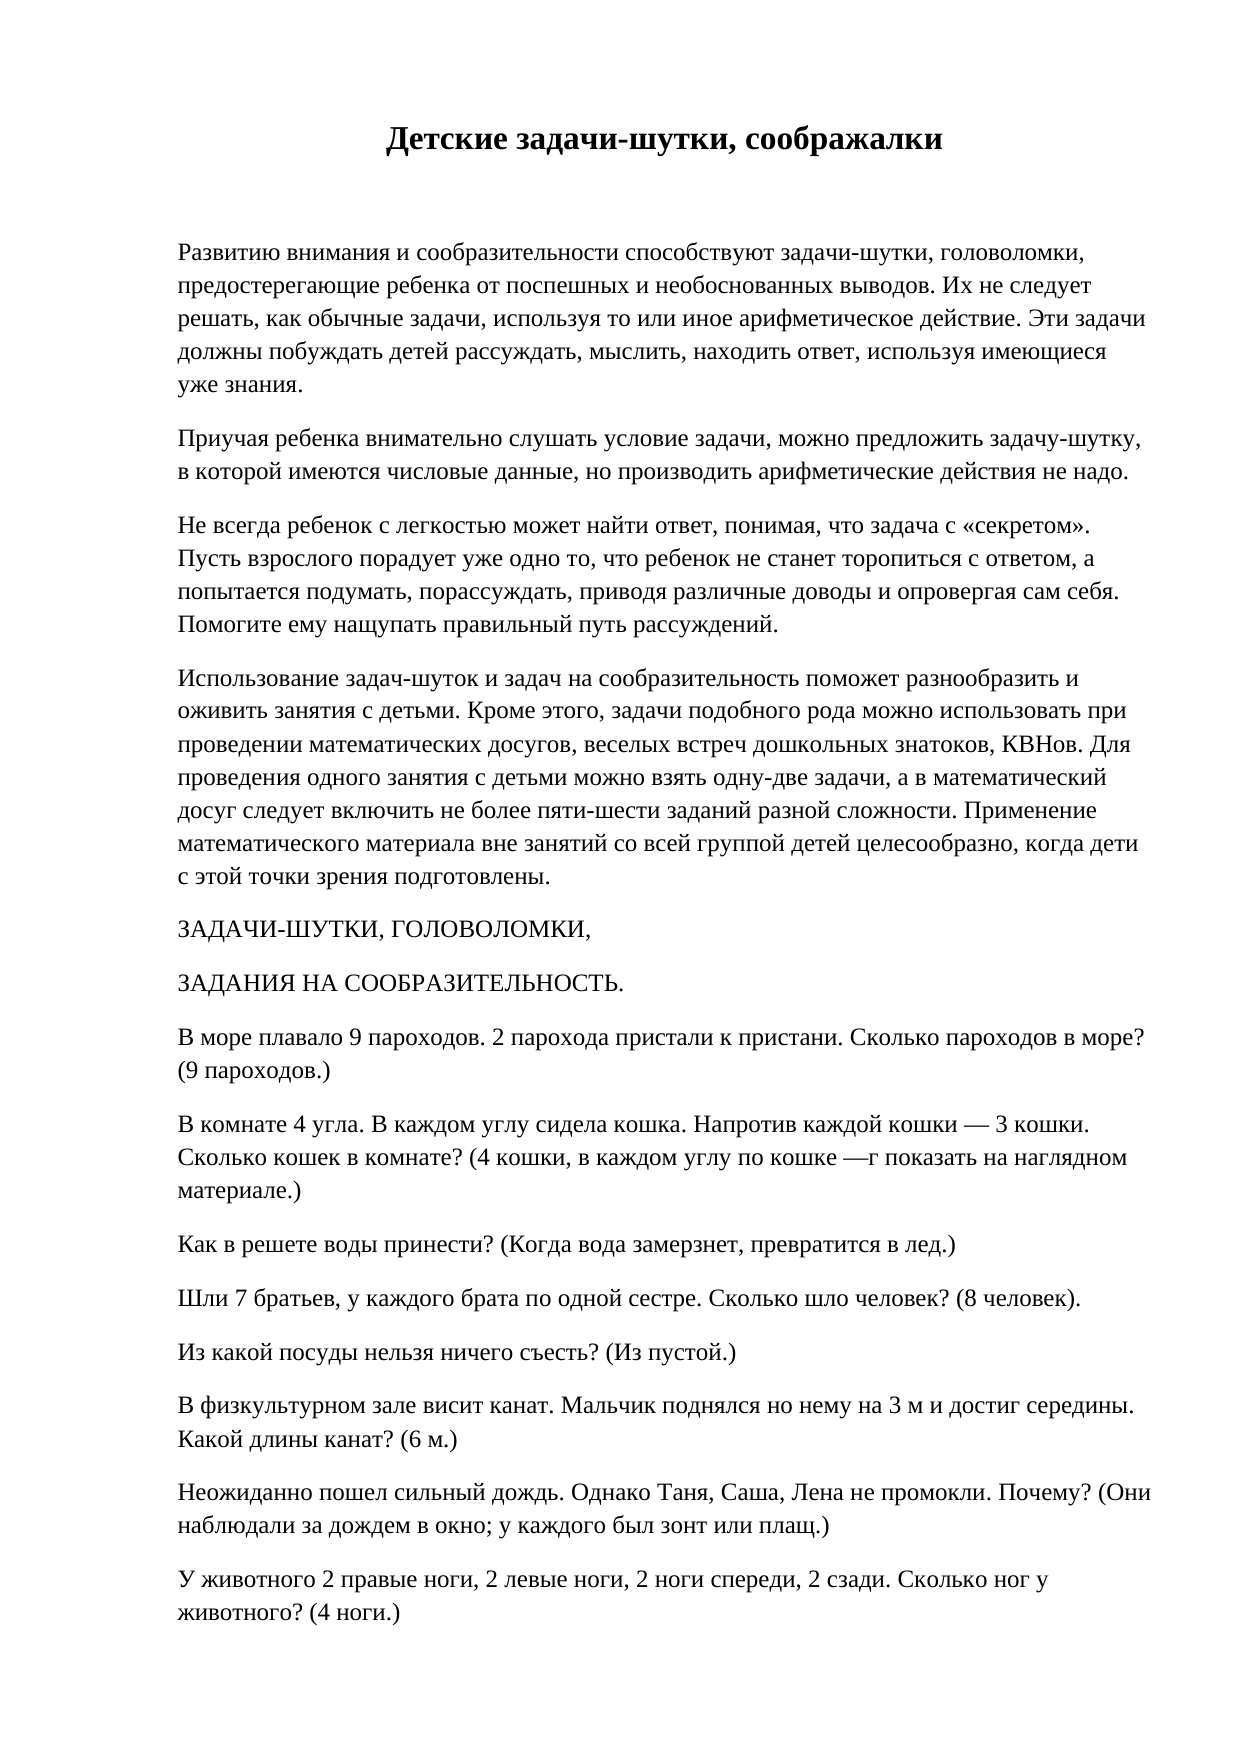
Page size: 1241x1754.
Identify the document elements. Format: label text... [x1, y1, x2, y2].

text Шли 7 братьев, у каждого брата по одной сестре. Сколько шло человек? (8 человек). [177, 1283, 1152, 1312]
text Детские задачи-шутки, соображалки [177, 118, 1152, 156]
text В физкультурном зале висит канат. Мальчик поднялся но нему на 3 м и достиг середины. Какой длины канат? (6 м.) [177, 1391, 1152, 1452]
text ЗАДАНИЯ НА СООБРАЗИТЕЛЬНОСТЬ. [177, 968, 1152, 997]
text Не всегда ребенок с легкостью может найти ответ, понимая, что задача с «секретом». Пусть взрослого порадует уже одно то, что ребенок не станет торопиться с ответом, а попытается подумать, по­рассуждать, приводя различные доводы и опровергая сам себя. По­могите ему нащупать правильный путь рассуждений. [177, 510, 1152, 637]
text Неожиданно пошел сильный дождь. Однако Таня, Саша, Лена не промокли. Почему? (Они наблюдали за дождем в окно; у каждого был зонт или плащ.) [177, 1477, 1152, 1539]
text Развитию внимания и сообразительности способствуют задачи-шутки, головоломки, предостерегающие ребенка от поспешных и необоснованных выводов. Их не следует решать, как обычные задачи, используя то или иное арифметическое действие. Эти задачи должны побуждать детей рассуждать, мыслить, находить ответ, используя имеющиеся уже знания. [177, 237, 1152, 398]
text Использование задач-шуток и задач на сообразительность по­может разнообразить и оживить занятия с детьми. Кроме этого, задачи подобного рода можно использовать при проведении ма­тематических досугов, веселых встреч дошкольных знатоков, КВНов. Для проведения одного занятия с детьми можно взять одну-две задачи, а в математический досуг следует включить не более пяти-шести заданий разной сложности. Применение математического материала вне занятий со всей группой детей целесообразно, когда дети с этой точки зрения подготовлены. [177, 663, 1152, 889]
text Приучая ребенка внимательно слушать условие задачи, можно предложить задачу-шутку, в которой имеются числовые данные, но производить арифметические действия не надо. [177, 423, 1152, 484]
text Из какой посуды нельзя ничего съесть? (Из пустой.) [177, 1337, 1152, 1366]
text В комнате 4 угла. В каждом углу сидела кошка. Напротив каждой кошки — 3 кошки. Сколько кошек в комнате? (4 кошки, в каждом углу по кошке —г показать на наглядном материале.) [177, 1109, 1152, 1204]
text ЗАДАЧИ-ШУТКИ, ГОЛОВОЛОМКИ, [177, 914, 1152, 943]
text В море плавало 9 пароходов. 2 парохода пристали к пристани. Сколько пароходов в море? (9 пароходов.) [177, 1022, 1152, 1084]
text Как в решете воды принести? (Когда вода замерзнет, пре­вратится в лед.) [177, 1229, 1152, 1258]
text У животного 2 правые ноги, 2 левые ноги, 2 ноги спереди, 2 сзади. Сколько ног у животного? (4 ноги.) [177, 1564, 1152, 1626]
